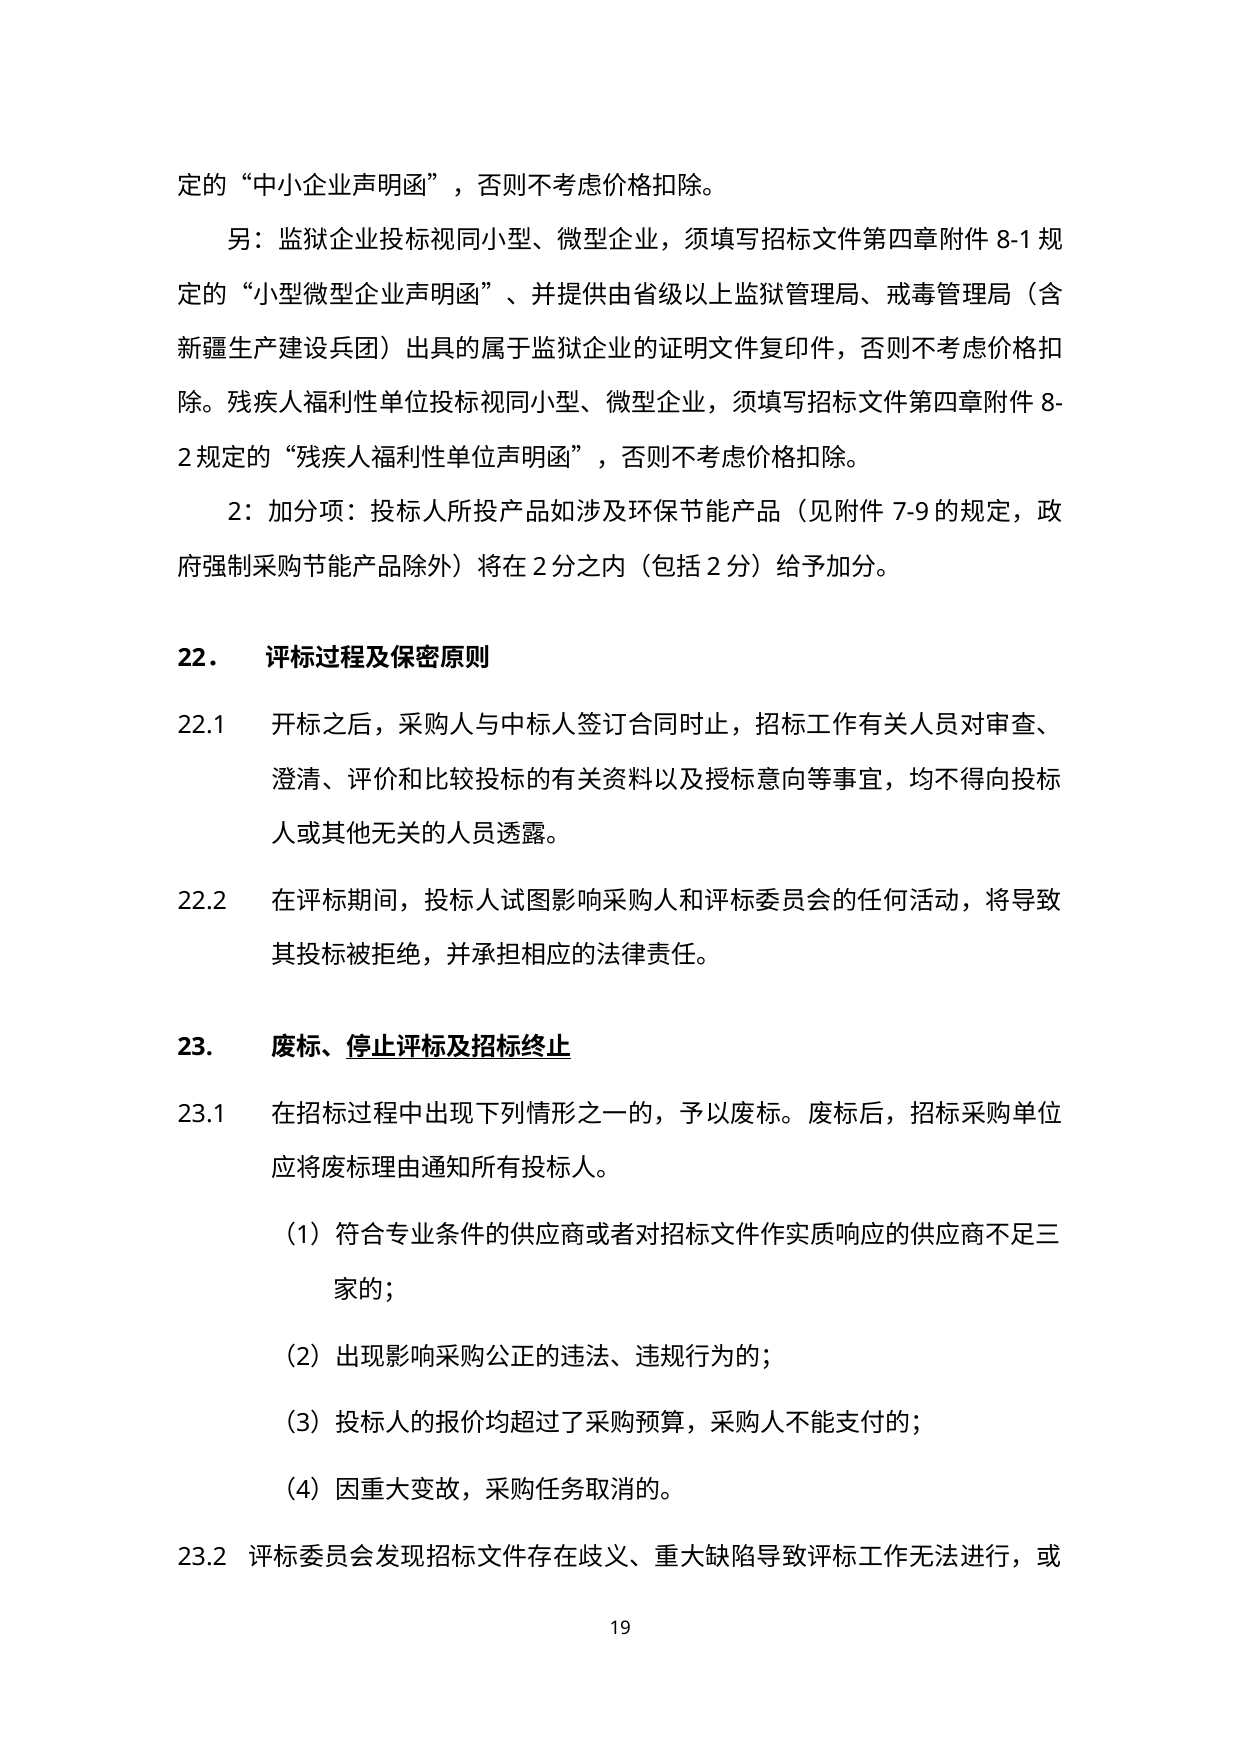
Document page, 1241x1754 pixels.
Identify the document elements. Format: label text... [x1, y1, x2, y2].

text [177, 1537, 1063, 1573]
text （1）符合专业条件的供应商或者对招标文件作实质响应的供应商不足三家的； [271, 1215, 1063, 1305]
text 22.2 在评标期间，投标人试图影响采购人和评标委员会的任何活动，将导致其投标被拒绝，并承担相应的法律责任。 [177, 880, 1063, 971]
text 23.1 在招标过程中出现下列情形之一的，予以废标。废标后，招标采购单位应将废标理由通知所有投标人。 [177, 1093, 1063, 1184]
text （4）因重大变故，采购任务取消的。 [271, 1470, 1063, 1506]
text 另：监狱企业投标视同小型、微型企业，须填写招标文件第四章附件8-1规定的“小型微型企业声明函”、并提供由省级以上监狱管理局、戒毒管理局（含新疆生产建设兵团）出具的属于监狱企业的证明文件复印件，否则不考虑价格扣除。残疾人福利性单位投标视同小型、微型企业，须填写招标文件第四章附件8-2规定的“残疾人福利性单位声明函”，否则不考虑价格扣除。 [177, 220, 1063, 473]
text 2：加分项：投标人所投产品如涉及环保节能产品（见附件7-9的规定，政府强制采购节能产品除外）将在2分之内（包括2分）给予加分。 [177, 492, 1063, 582]
text 22.1 开标之后，采购人与中标人签订合同时止，招标工作有关人员对审查、澄清、评价和比较投标的有关资料以及授标意向等事宜，均不得向投标人或其他无关的人员透露。 [177, 705, 1063, 850]
subtitle 23. 废标、停止评标及招标终止 [83, 1027, 1063, 1063]
subtitle 22． 评标过程及保密原则 [177, 638, 1063, 674]
text （3）投标人的报价均超过了采购预算，采购人不能支付的； [271, 1403, 1063, 1439]
text （2）出现影响采购公正的违法、违规行为的； [271, 1336, 1063, 1372]
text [177, 165, 1063, 202]
